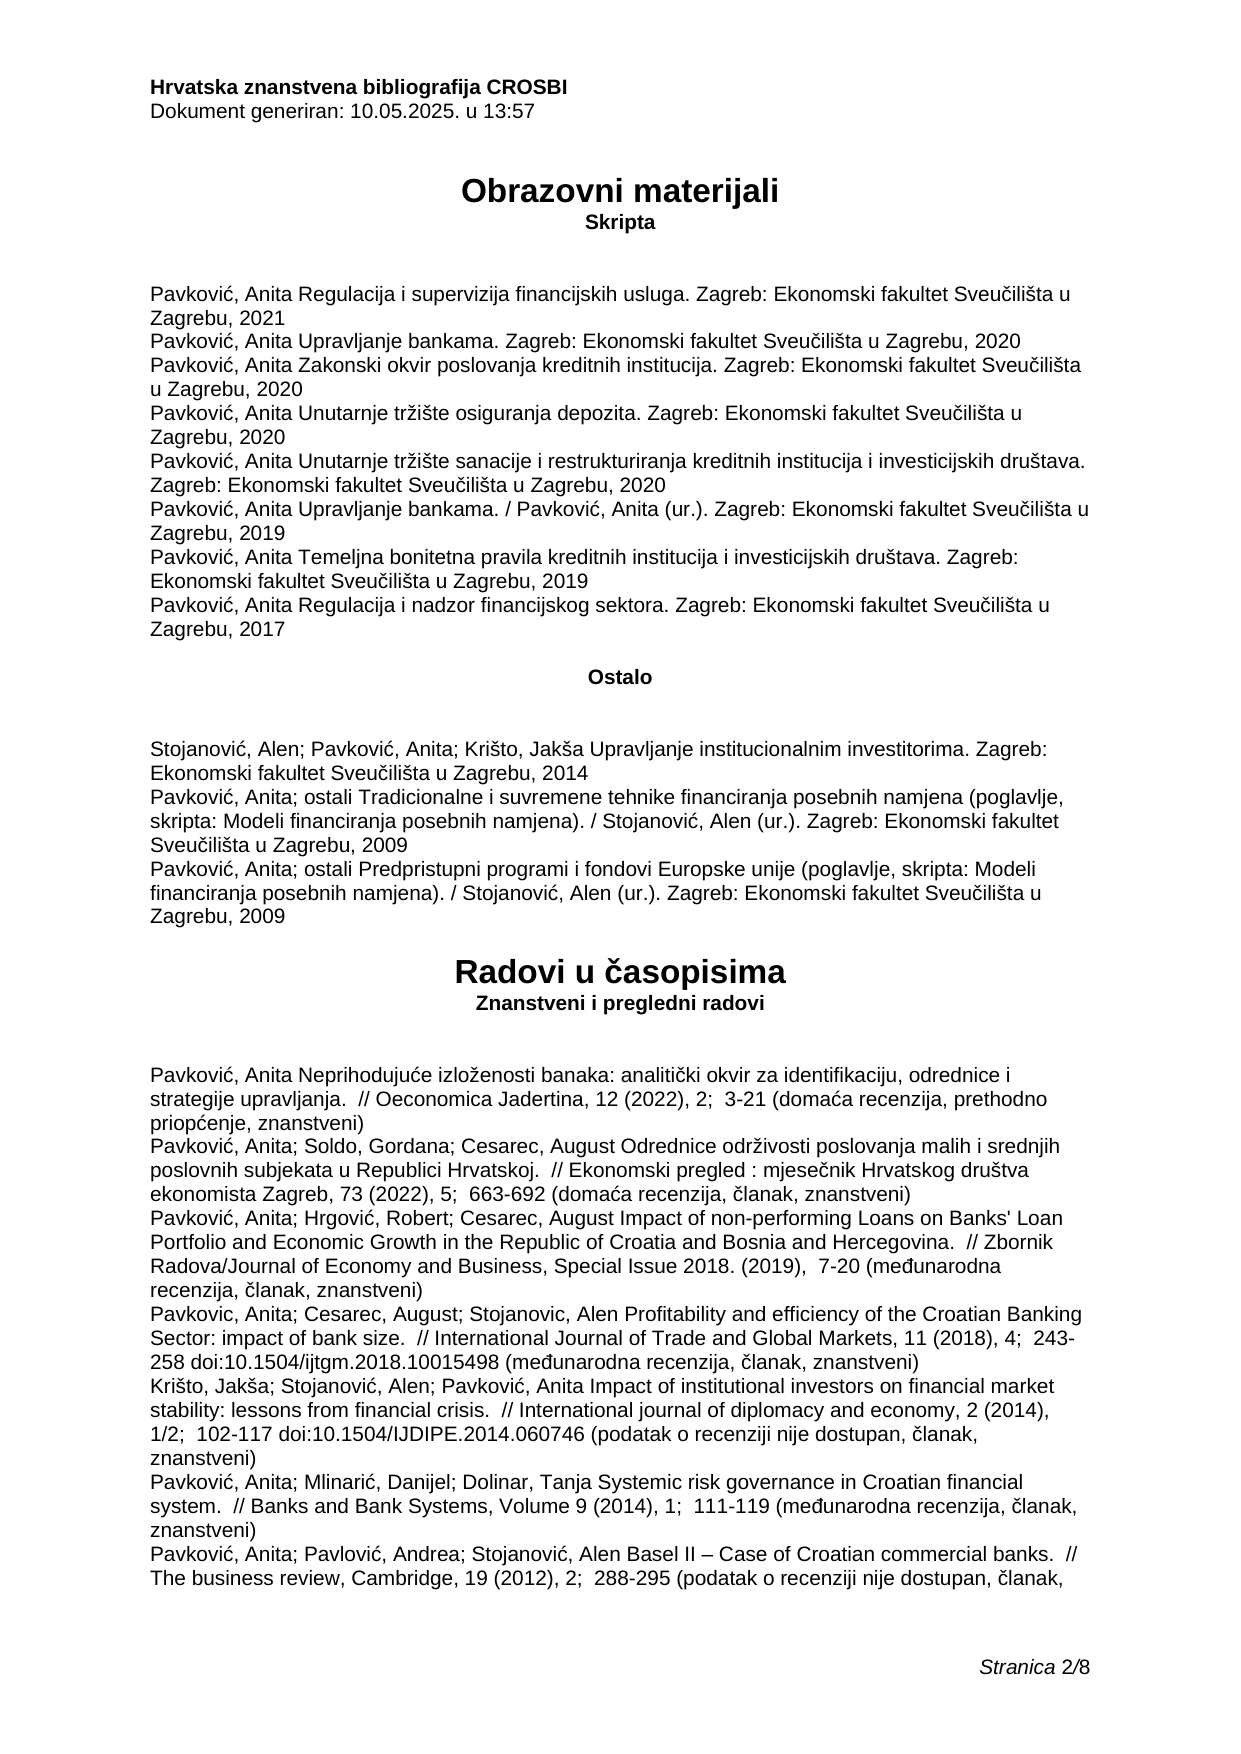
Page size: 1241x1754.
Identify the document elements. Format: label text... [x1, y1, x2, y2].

text Pavković, Anita [150, 449, 1090, 497]
text Pavkovic, Anita; Cesarec, August; Stojanovic, Alen [150, 1302, 1090, 1374]
text Pavković, Anita [150, 329, 1090, 353]
text Pavković, Anita; ostali [150, 856, 1090, 928]
subtitle Obrazovni materijali [150, 171, 1090, 209]
text Pavković, Anita; Mlinarić, Danijel; Dolinar, Tanja [150, 1470, 1090, 1542]
text Pavković, Anita [150, 593, 1090, 641]
subtitle Radovi u časopisima [150, 952, 1090, 991]
text Pavković, Anita [150, 1062, 1090, 1134]
subtitle Znanstveni i pregledni radovi [150, 991, 1090, 1014]
text Pavković, Anita; ostali [150, 784, 1090, 856]
text Pavković, Anita [150, 281, 1090, 329]
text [150, 1542, 1090, 1589]
text Pavković, Anita [150, 401, 1090, 449]
text Pavković, Anita; Hrgović, Robert; Cesarec, August [150, 1206, 1090, 1302]
text Pavković, Anita [150, 353, 1090, 401]
text Pavković, Anita; Soldo, Gordana; Cesarec, August [150, 1134, 1090, 1206]
text Stojanović, Alen; Pavković, Anita; Krišto, Jakša [150, 737, 1090, 784]
subtitle Ostalo [150, 665, 1090, 689]
subtitle Skripta [150, 209, 1090, 233]
text Krišto, Jakša; Stojanović, Alen; Pavković, Anita [150, 1374, 1090, 1470]
text Pavković, Anita [150, 497, 1090, 545]
text Pavković, Anita [150, 545, 1090, 593]
